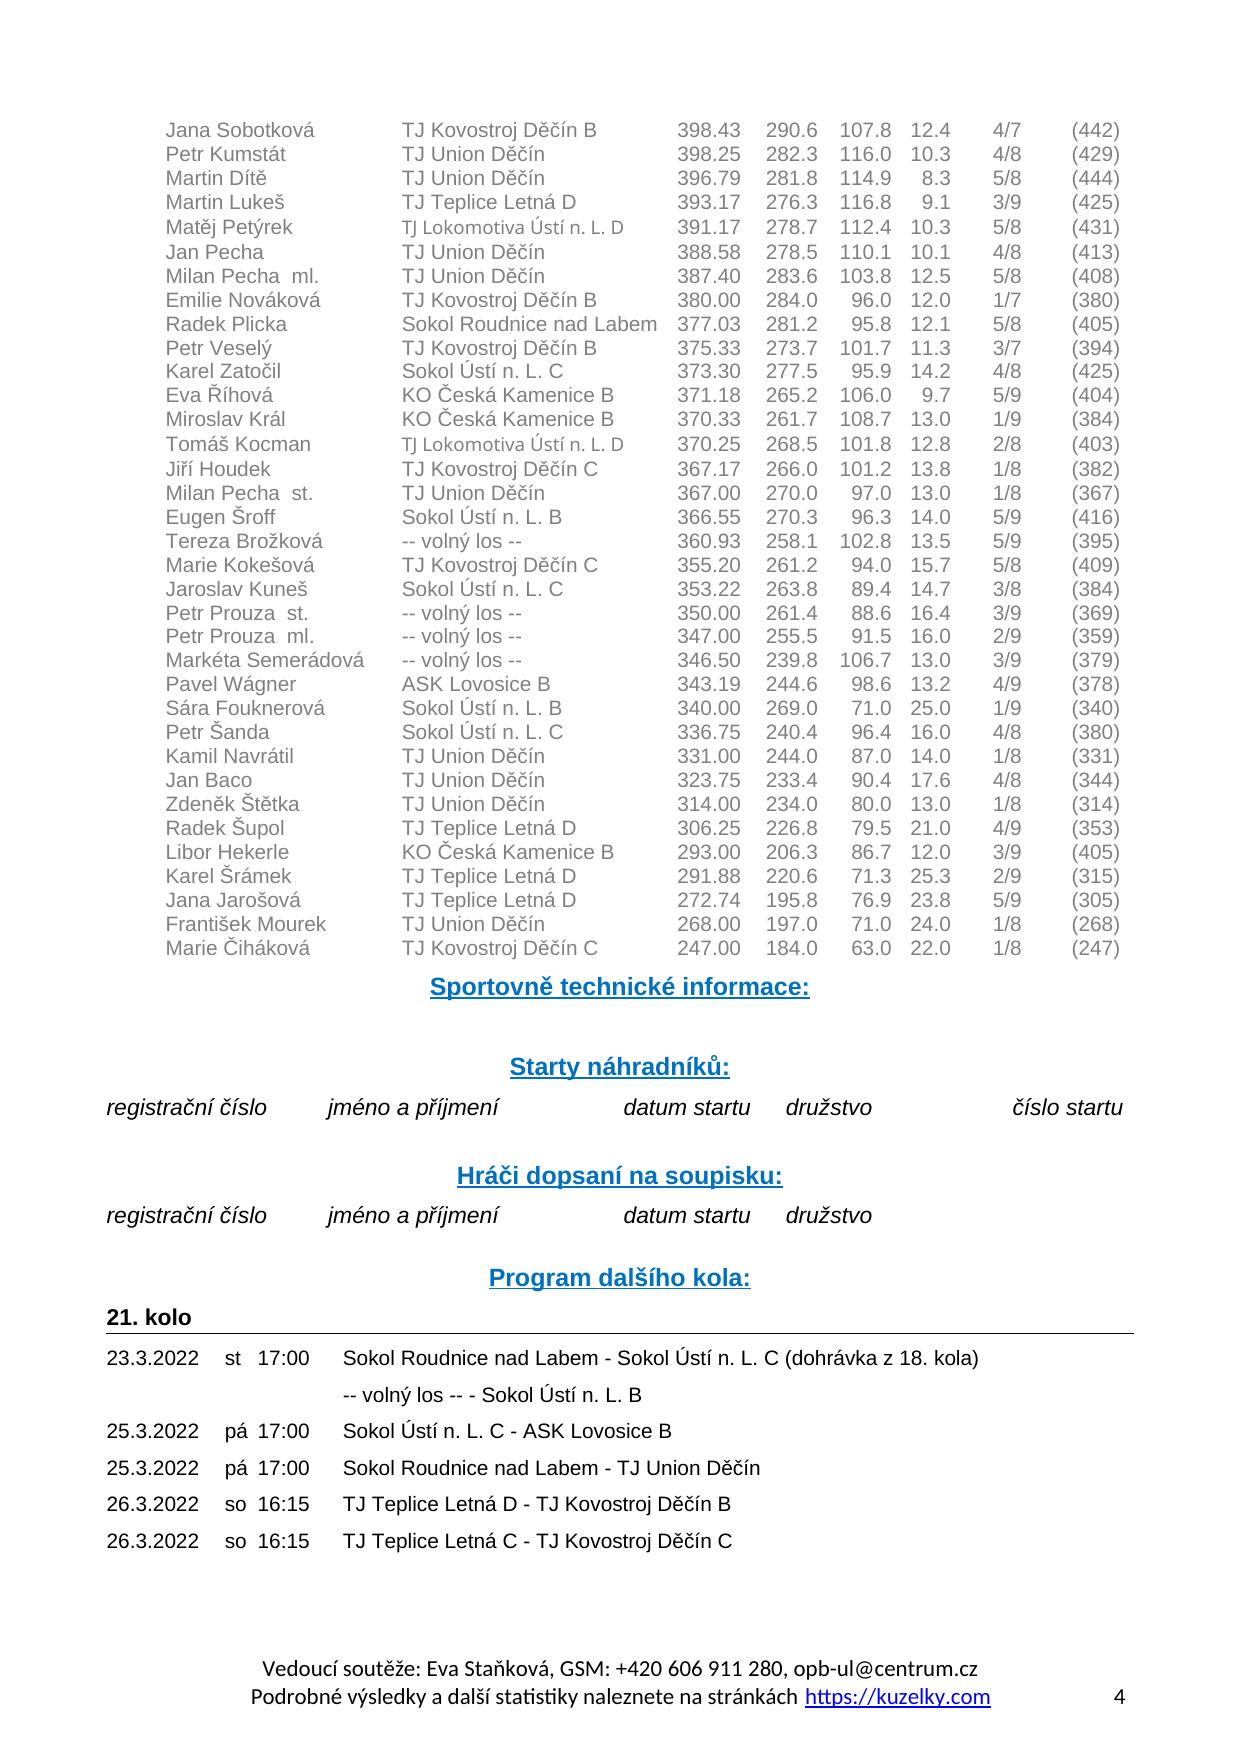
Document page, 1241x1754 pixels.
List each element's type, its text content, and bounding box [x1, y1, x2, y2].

text Jana Sobotková TJ Kovostroj Děčín B 398.43 290.6 107.8 12.4 4/7 (442) [106, 118, 1134, 142]
text Marie Čiháková TJ Kovostroj Děčín C 247.00 184.0 63.0 22.0 1/8 (247) [106, 936, 1134, 960]
text Jan Pecha TJ Union Děčín 388.58 278.5 110.1 10.1 4/8 (413) [106, 239, 1134, 263]
text Zdeněk Štětka TJ Union Děčín 314.00 234.0 80.0 13.0 1/8 (314) [106, 792, 1134, 816]
text Jaroslav Kuneš Sokol Ústí n. L. C 353.22 263.8 89.4 14.7 3/8 (384) [106, 576, 1134, 600]
text Pavel Wágner ASK Lovosice B 343.19 244.6 98.6 13.2 4/9 (378) [106, 672, 1134, 696]
text Miroslav Král KO Česká Kamenice B 370.33 261.7 108.7 13.0 1/9 (384) [106, 407, 1134, 431]
text Petr Prouza ml. -- volný los -- 347.00 255.5 91.5 16.0 2/9 (359) [106, 624, 1134, 648]
text 25.3.2022 pá 17:00 Sokol Roudnice nad Labem - TJ Union Děčín [106, 1456, 1134, 1479]
text Matěj Petýrek TJ Lokomotiva Ústí n. L. D 391.17 278.7 112.4 10.3 5/8 (431) [106, 214, 1134, 239]
text Petr Veselý TJ Kovostroj Děčín B 375.33 273.7 101.7 11.3 3/7 (394) [106, 335, 1134, 359]
text Sportovně technické informace: [94, 972, 1145, 1001]
text Tereza Brožková -- volný los -- 360.93 258.1 102.8 13.5 5/9 (395) [106, 528, 1134, 552]
text Jana Jarošová TJ Teplice Letná D 272.74 195.8 76.9 23.8 5/9 (305) [106, 888, 1134, 912]
text Emilie Nováková TJ Kovostroj Děčín B 380.00 284.0 96.0 12.0 1/7 (380) [106, 287, 1134, 311]
text Martin Dítě TJ Union Děčín 396.79 281.8 114.9 8.3 5/8 (444) [106, 166, 1134, 190]
text registrační číslo jméno a příjmení datum startu družstvo číslo startu [106, 1094, 1134, 1120]
text Petr Prouza st. -- volný los -- 350.00 261.4 88.6 16.4 3/9 (369) [106, 600, 1134, 624]
text 26.3.2022 so 16:15 TJ Teplice Letná D - TJ Kovostroj Děčín B [106, 1492, 1134, 1516]
text Starty náhradníků: [94, 1052, 1145, 1081]
text Program dalšího kola: [94, 1263, 1145, 1292]
text Kamil Navrátil TJ Union Děčín 331.00 244.0 87.0 14.0 1/8 (331) [106, 744, 1134, 768]
text Jan Baco TJ Union Děčín 323.75 233.4 90.4 17.6 4/8 (344) [106, 768, 1134, 792]
text Radek Plicka Sokol Roudnice nad Labem 377.03 281.2 95.8 12.1 5/8 (405) [106, 311, 1134, 335]
text Milan Pecha st. TJ Union Děčín 367.00 270.0 97.0 13.0 1/8 (367) [106, 481, 1134, 504]
text Karel Šrámek TJ Teplice Letná D 291.88 220.6 71.3 25.3 2/9 (315) [106, 864, 1134, 888]
text -- volný los -- - Sokol Ústí n. L. B [106, 1383, 1134, 1407]
text Markéta Semerádová -- volný los -- 346.50 239.8 106.7 13.0 3/9 (379) [106, 648, 1134, 672]
text Martin Lukeš TJ Teplice Letná D 393.17 276.3 116.8 9.1 3/9 (425) [106, 190, 1134, 214]
text Jiří Houdek TJ Kovostroj Děčín C 367.17 266.0 101.2 13.8 1/8 (382) [106, 457, 1134, 481]
text Hráči dopsaní na soupisku: [94, 1132, 1145, 1190]
text Libor Hekerle KO Česká Kamenice B 293.00 206.3 86.7 12.0 3/9 (405) [106, 840, 1134, 864]
text Tomáš Kocman TJ Lokomotiva Ústí n. L. D 370.25 268.5 101.8 12.8 2/8 (403) [106, 431, 1134, 457]
text 25.3.2022 pá 17:00 Sokol Ústí n. L. C - ASK Lovosice B [106, 1419, 1134, 1443]
text Petr Kumstát TJ Union Děčín 398.25 282.3 116.0 10.3 4/8 (429) [106, 142, 1134, 166]
text registrační číslo jméno a příjmení datum startu družstvo [106, 1202, 1134, 1229]
text Petr Šanda Sokol Ústí n. L. C 336.75 240.4 96.4 16.0 4/8 (380) [106, 720, 1134, 744]
text Radek Šupol TJ Teplice Letná D 306.25 226.8 79.5 21.0 4/9 (353) [106, 816, 1134, 840]
text Eva Říhová KO Česká Kamenice B 371.18 265.2 106.0 9.7 5/9 (404) [106, 383, 1134, 407]
text 23.3.2022 st 17:00 Sokol Roudnice nad Labem - Sokol Ústí n. L. C (dohrávka z 18. kola) [106, 1346, 1134, 1370]
text Sára Fouknerová Sokol Ústí n. L. B 340.00 269.0 71.0 25.0 1/9 (340) [106, 696, 1134, 720]
text Milan Pecha ml. TJ Union Děčín 387.40 283.6 103.8 12.5 5/8 (408) [106, 263, 1134, 287]
text Eugen Šroff Sokol Ústí n. L. B 366.55 270.3 96.3 14.0 5/9 (416) [106, 504, 1134, 528]
text 26.3.2022 so 16:15 TJ Teplice Letná C - TJ Kovostroj Děčín C [106, 1528, 1134, 1552]
text 21. kolo [106, 1304, 1134, 1333]
text Karel Zatočil Sokol Ústí n. L. C 373.30 277.5 95.9 14.2 4/8 (425) [106, 359, 1134, 383]
text František Mourek TJ Union Děčín 268.00 197.0 71.0 24.0 1/8 (268) [106, 912, 1134, 936]
text Marie Kokešová TJ Kovostroj Děčín C 355.20 261.2 94.0 15.7 5/8 (409) [106, 552, 1134, 576]
